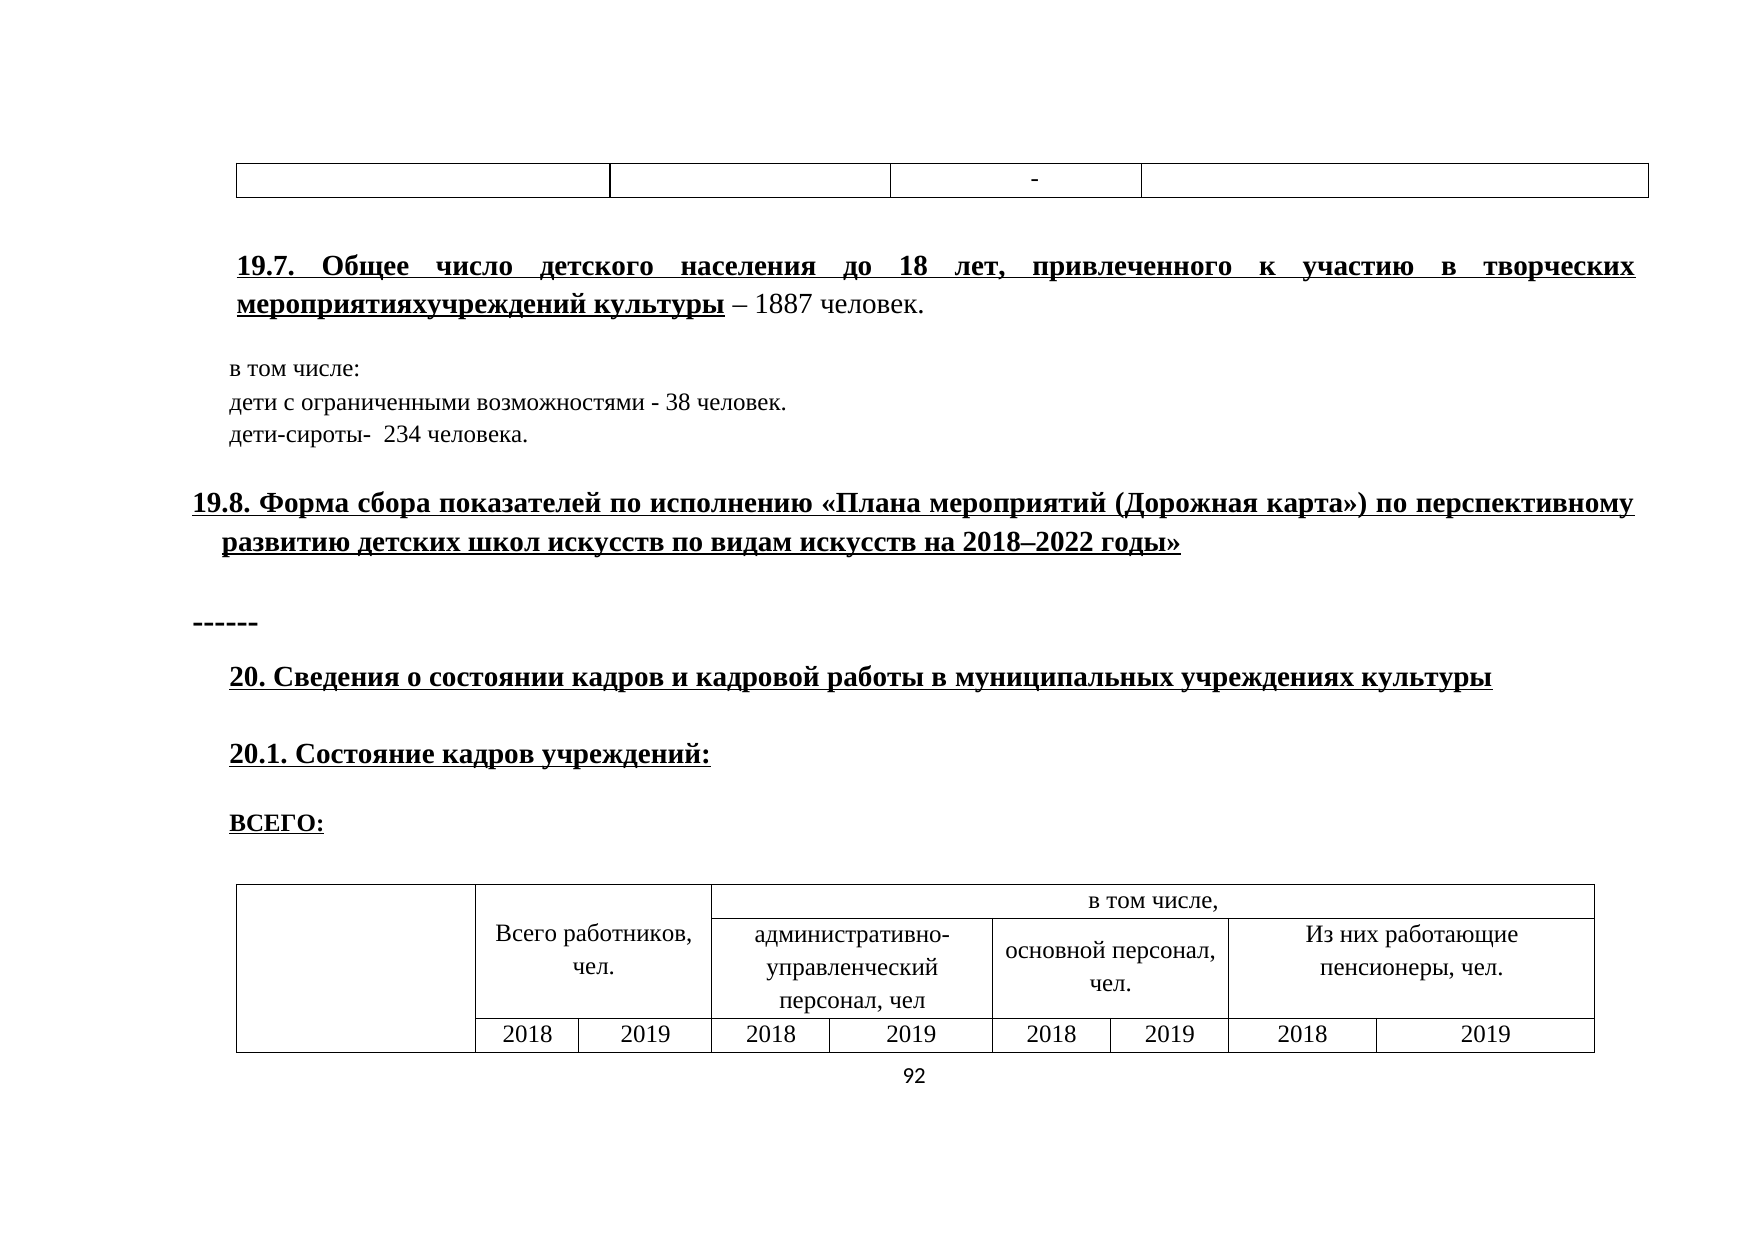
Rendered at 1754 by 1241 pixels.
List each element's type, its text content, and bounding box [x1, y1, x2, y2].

table_cell 2019 [1111, 1019, 1228, 1052]
text дети-сироты- 234 человека. [192, 419, 1636, 448]
list ВСЕГО: [192, 808, 1636, 837]
table_cell 2018 [993, 1019, 1110, 1052]
table_header Всего работников, чел. [476, 885, 711, 1018]
table_cell 2018 [476, 1019, 578, 1052]
table_cell административно-управленческий персонал, чел [712, 919, 992, 1018]
list 20. Сведения о состоянии кадров и кадровой работы в муниципальных учреждениях культуры [192, 659, 1636, 693]
table_cell 2018 [712, 1019, 829, 1052]
list в том числе: [192, 353, 1636, 382]
table_cell Из них работающие пенсионеры, чел. [1229, 919, 1594, 1018]
list дети с ограниченными возможностями - 38 человек. [192, 387, 1636, 415]
table_cell 2019 [1377, 1019, 1594, 1052]
table_cell 2018 [1229, 1019, 1376, 1052]
table_cell - [237, 164, 609, 197]
table_header в том числе, [712, 885, 1594, 918]
text 19.8. Форма сбора показателей по исполнению «Плана мероприятий (Дорожная карта») по перспективному развитию детских школ искусств по видам искусств на 2018–2022 годы» [192, 486, 1636, 558]
table_cell - [891, 164, 1141, 197]
table_cell 2019 [830, 1019, 992, 1052]
list 20.1. Состояние кадров учреждений: [192, 737, 1636, 770]
list 19.7. Общее число детского населения до 18 лет, привлеченного к участию в творческих мероприятияхучреждений культуры – 1887 человек. [236, 248, 1636, 277]
list 19.7. Общее число детского населения до 18 лет, привлеченного к участию в творческих мероприятияхучреждений культуры – 1887 человек. [236, 278, 1636, 320]
table_cell - [611, 164, 890, 197]
table_header [237, 885, 475, 1052]
table_cell 2019 [579, 1019, 711, 1052]
table_cell - [1142, 164, 1648, 197]
text ------ [192, 601, 1636, 639]
table_cell основной персонал, чел. [993, 919, 1228, 1018]
